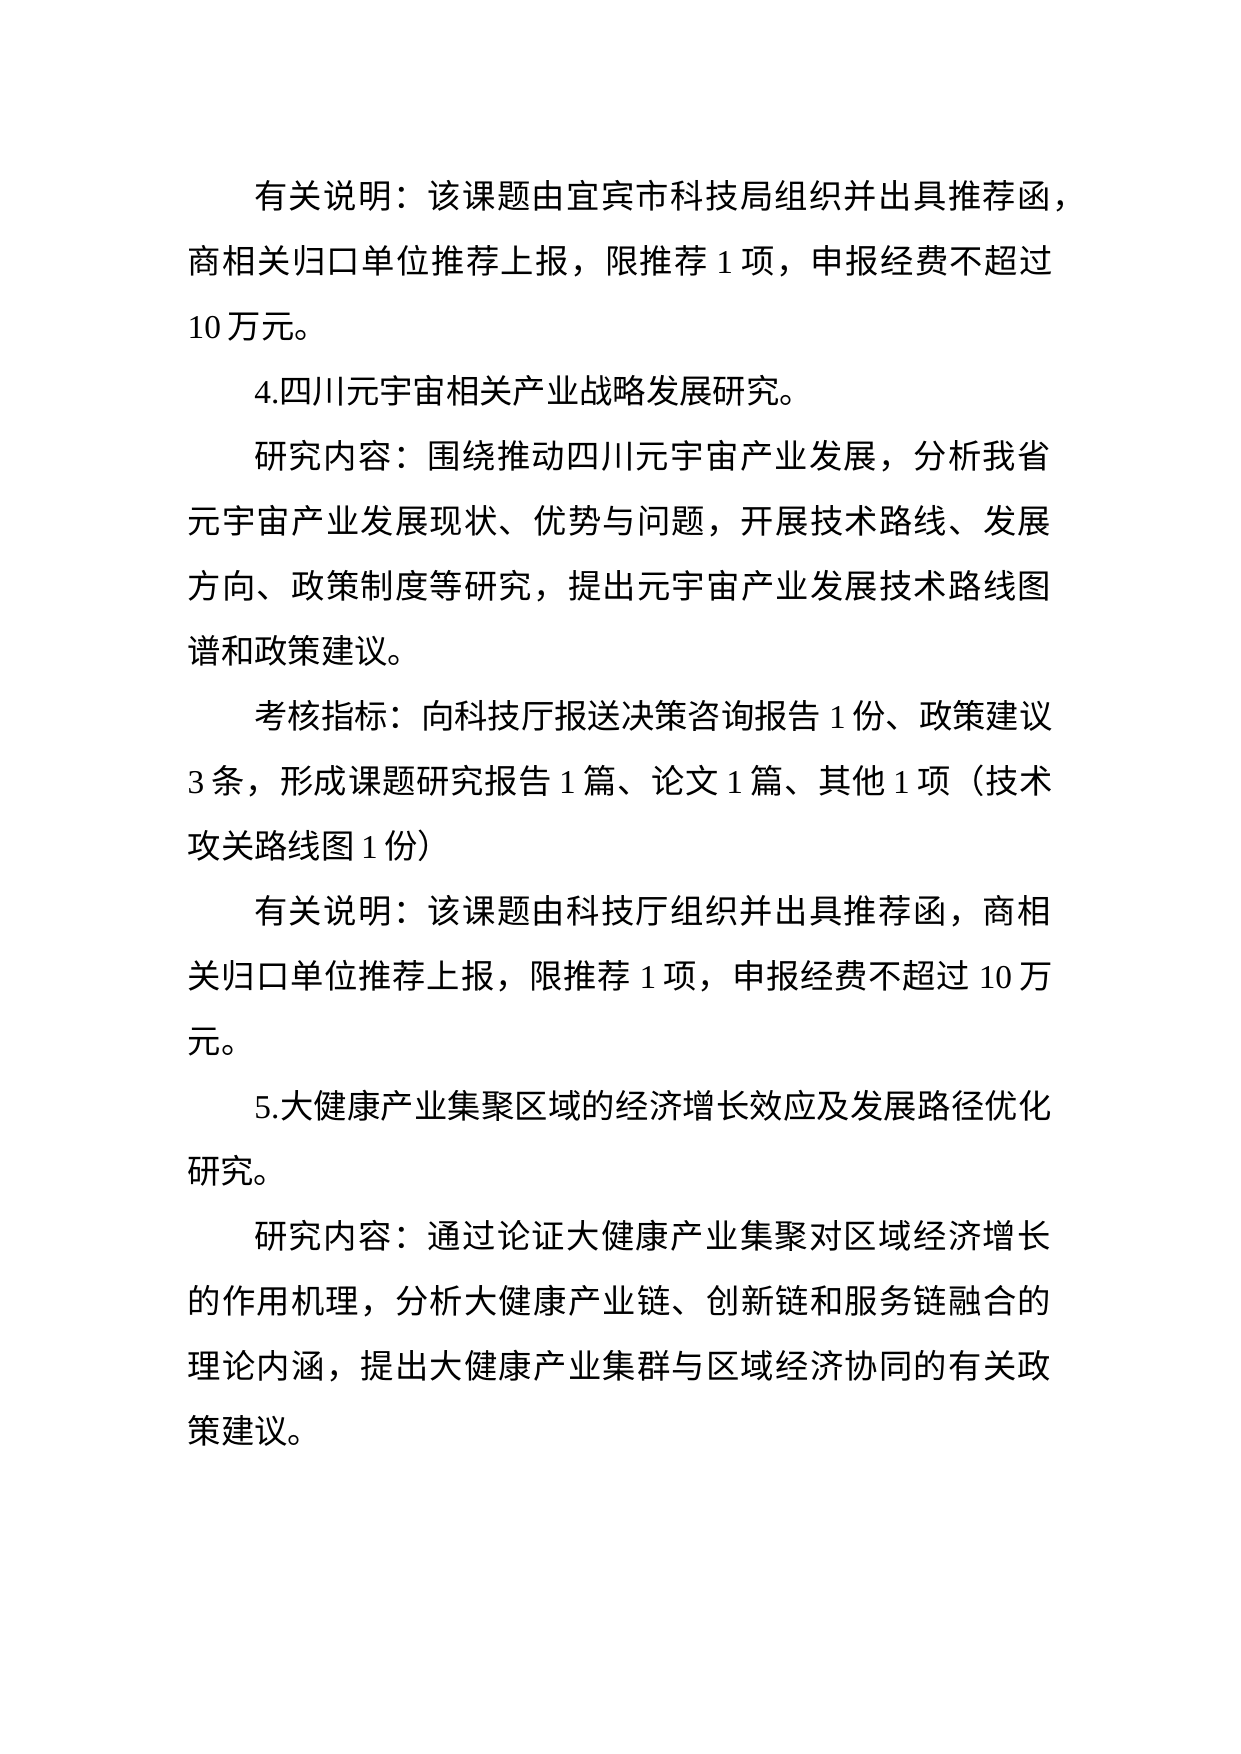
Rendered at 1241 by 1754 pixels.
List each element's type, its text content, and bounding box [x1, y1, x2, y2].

text 4.四川元宇宙相关产业战略发展研究。 [187, 357, 1053, 422]
text 5.大健康产业集聚区域的经济增长效应及发展路径优化研究。 [187, 1072, 1053, 1202]
text 有关说明：该课题由宜宾市科技局组织并出具推荐函，商相关归口单位推荐上报，限推荐1项，申报经费不超过10万元。 [187, 162, 1053, 357]
text 有关说明：该课题由科技厅组织并出具推荐函，商相关归口单位推荐上报，限推荐1项，申报经费不超过10万元。 [187, 877, 1053, 1072]
text 研究内容：通过论证大健康产业集聚对区域经济增长的作用机理，分析大健康产业链、创新链和服务链融合的理论内涵，提出大健康产业集群与区域经济协同的有关政策建议。 [187, 1202, 1053, 1462]
text 研究内容：围绕推动四川元宇宙产业发展，分析我省元宇宙产业发展现状、优势与问题，开展技术路线、发展方向、政策制度等研究，提出元宇宙产业发展技术路线图谱和政策建议。 [187, 422, 1053, 682]
text 考核指标：向科技厅报送决策咨询报告1份、政策建议3条，形成课题研究报告1篇、论文1篇、其他1项（技术攻关路线图1份） [187, 682, 1053, 877]
